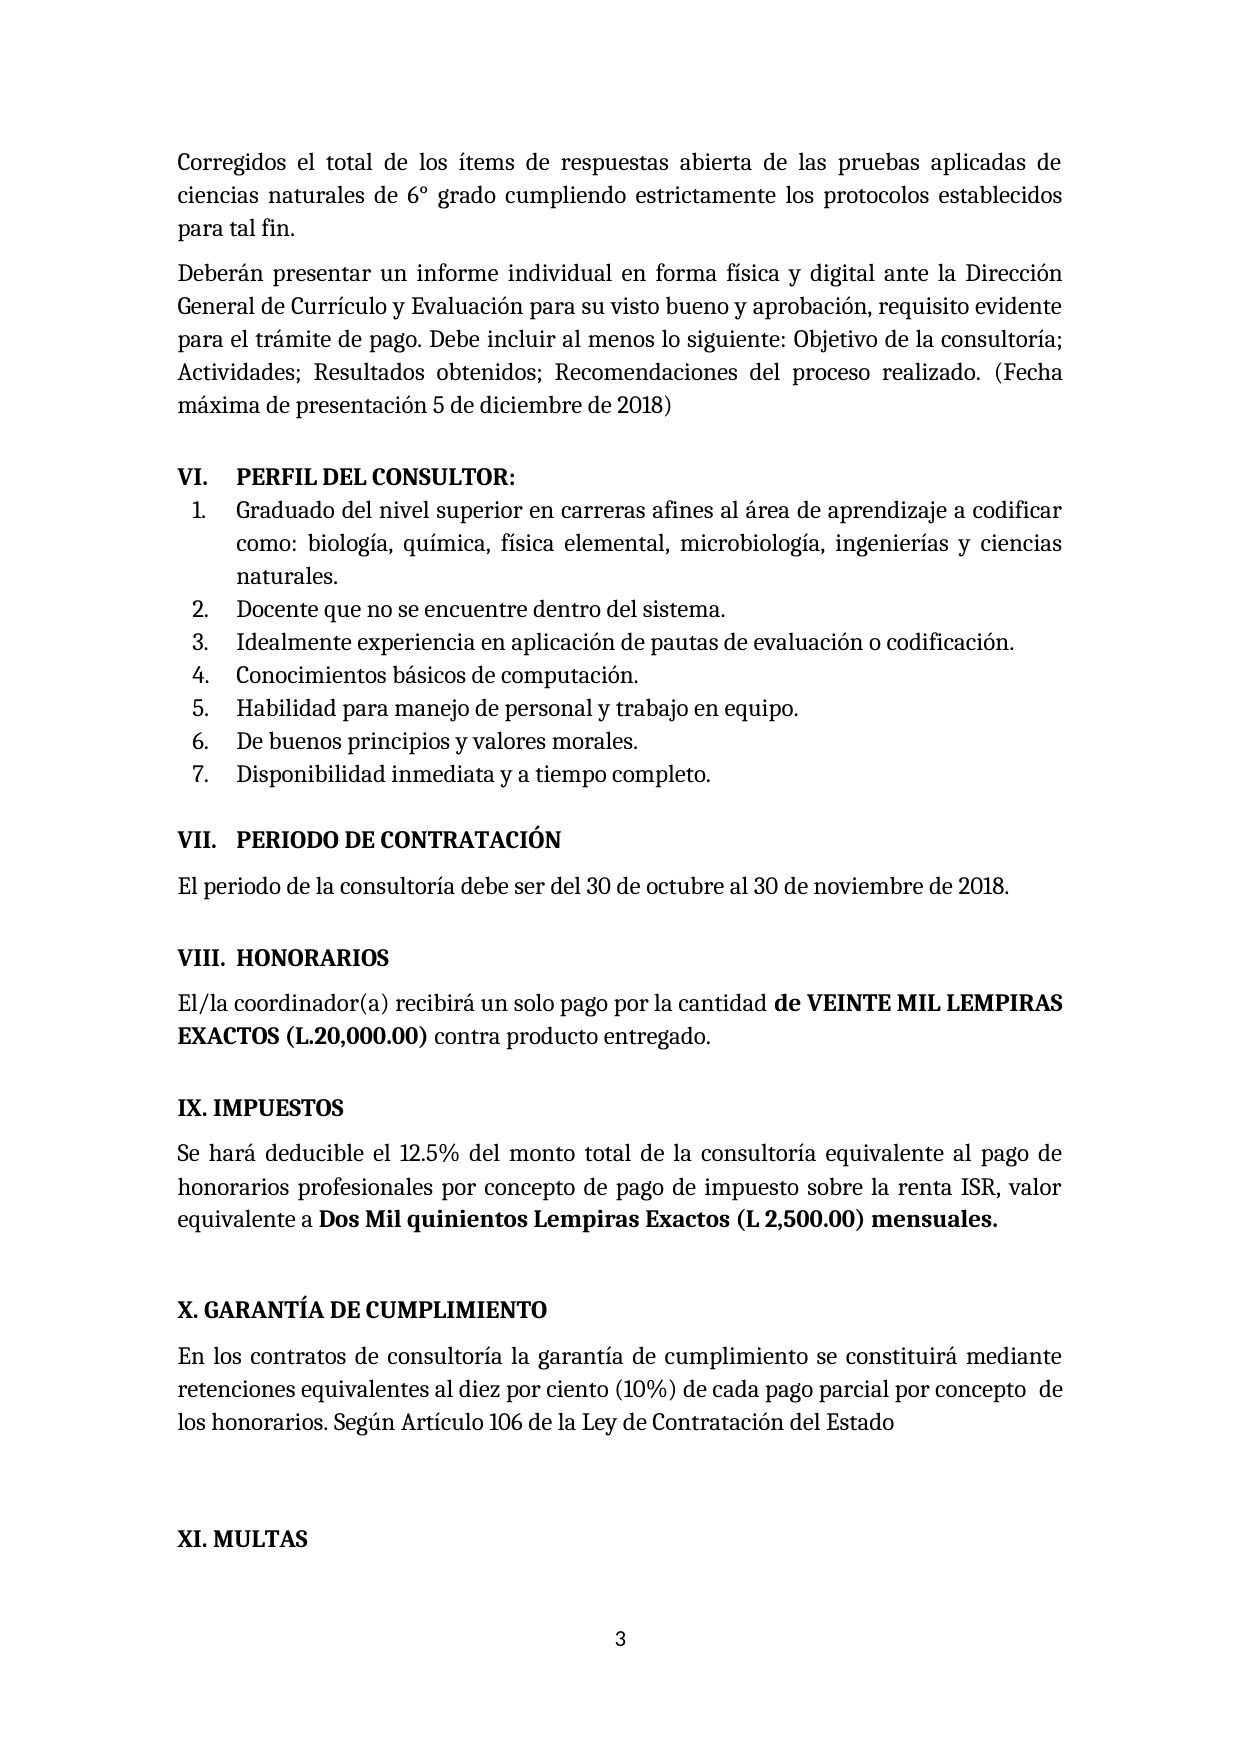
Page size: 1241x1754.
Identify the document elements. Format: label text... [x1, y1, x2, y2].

text Se hará deducible el 12.5% del monto total de la consultoría equivalente al pago de honorarios profesionales por concepto de pago de impuesto sobre la renta ISR, valor equivalente a Dos Mil quinientos Lempiras Exactos (L 2,500.00) mensuales. [177, 1139, 1063, 1234]
list PERFIL DEL CONSULTOR: [177, 463, 1063, 492]
list Idealmente experiencia en aplicación de pautas de evaluación o codificación. [192, 628, 1063, 657]
list HONORARIOS [177, 943, 1063, 972]
text IX. IMPUESTOS [177, 1094, 1063, 1123]
list Conocimientos básicos de computación. [192, 661, 1063, 690]
list De buenos principios y valores morales. [192, 727, 1063, 756]
list Graduado del nivel superior en carreras afines al área de aprendizaje a codificar como: biología, química, física elemental, microbiología, ingenierías y ciencias naturales. [192, 496, 1063, 591]
text X. GARANTÍA DE CUMPLIMIENTO [177, 1296, 1063, 1325]
list Habilidad para manejo de personal y trabajo en equipo. [192, 694, 1063, 723]
text XI. MULTAS [177, 1525, 1063, 1554]
list Disponibilidad inmediata y a tiempo completo. [192, 760, 1063, 789]
list PERIODO DE CONTRATACIÓN [177, 826, 1063, 855]
list Docente que no se encuentre dentro del sistema. [192, 595, 1063, 624]
text El/la coordinador(a) recibirá un solo pago por la cantidad de VEINTE MIL LEMPIRAS EXACTOS (L.20,000.00) contra producto entregado. [177, 989, 1063, 1051]
text Corregidos el total de los ítems de respuestas abierta de las pruebas aplicadas de ciencias naturales de 6° grado cumpliendo estrictamente los protocolos establecidos para tal fin. [177, 148, 1063, 242]
text Deberán presentar un informe individual en forma física y digital ante la Dirección General de Currículo y Evaluación para su visto bueno y aprobación, requisito evidente para el trámite de pago. Debe incluir al menos lo siguiente: Objetivo de la consultoría; Actividades; Resultados obtenidos; Recomendaciones del proceso realizado. (Fecha máxima de presentación 5 de diciembre de 2018) [177, 259, 1063, 420]
text El periodo de la consultoría debe ser del 30 de octubre al 30 de noviembre de 2018. [177, 872, 1063, 901]
text En los contratos de consultoría la garantía de cumplimiento se constituirá mediante retenciones equivalentes al diez por ciento (10%) de cada pago parcial por concepto de los honorarios. Según Artículo 106 de la Ley de Contratación del Estado [177, 1342, 1063, 1437]
